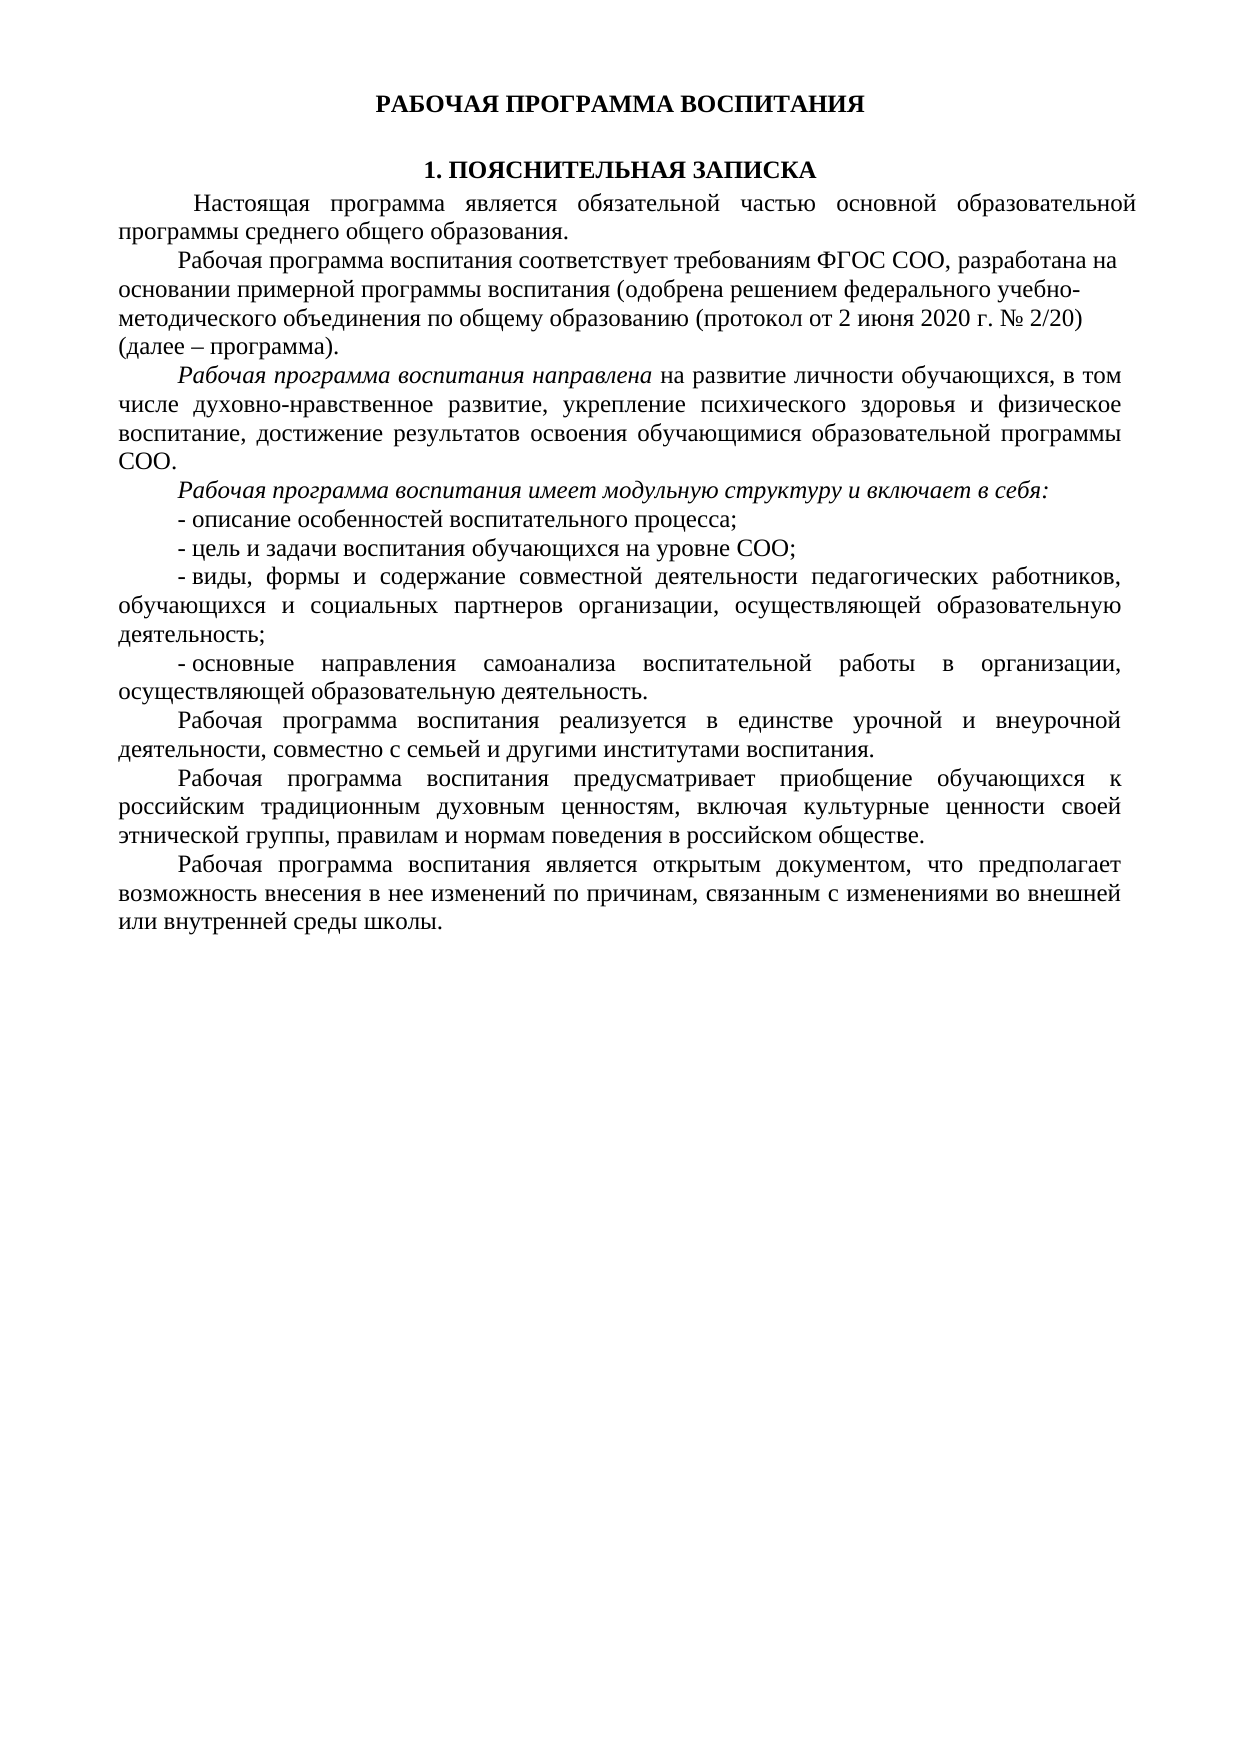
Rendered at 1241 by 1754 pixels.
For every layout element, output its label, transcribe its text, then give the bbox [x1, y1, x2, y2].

text - виды, формы и содержание совместной деятельности педагогических работников, обучающихся и социальных партнеров организации, осуществляющей образовательную деятельность; [118, 561, 1122, 648]
text Рабочая программа воспитания предусматривает приобщение обучающихся к российским традиционным духовным ценностям, включая культурные ценности своей этнической группы, правилам и нормам поведения в российском обществе. [118, 763, 1122, 849]
text - описание особенностей воспитательного процесса; [118, 504, 1122, 533]
text Рабочая программа воспитания соответствует требованиям ФГОС СОО, разработана на основании примерной программы воспитания (одобрена решением федерального учебно-методического объединения по общему образованию (протокол от 2 июня 2020 г. № 2/20) (далее – программа). [118, 245, 1137, 360]
list Рабочая программа воспитания является открытым документом, что предполагает возможность внесения в нее изменений по причинам, связанным с изменениями во внешней или внутренней среды школы. [118, 849, 1122, 935]
list Настоящая программа является обязательной частью основной образовательной программы среднего общего образования. [118, 188, 1137, 245]
text Рабочая программа воспитания направлена на развитие личности обучающихся, в том числе духовно-нравственное развитие, укрепление психического здоровья и физическое воспитание, достижение результатов освоения обучающимися образовательной программы СОО. [118, 360, 1122, 475]
text Рабочая программа воспитания реализуется в единстве урочной и внеурочной деятельности, совместно с семьей и другими институтами воспитания. [118, 705, 1122, 763]
list РАБОЧАЯ ПРОГРАММА ВОСПИТАНИЯ [118, 89, 1122, 117]
text Рабочая программа воспитания имеет модульную структуру и включает в себя: [118, 475, 1122, 504]
list 1. ПОЯСНИТЕЛЬНАЯ ЗАПИСКА [118, 155, 1122, 183]
text - основные направления самоанализа воспитательной работы в организации, осуществляющей образовательную деятельность. [118, 648, 1122, 705]
text - цель и задачи воспитания обучающихся на уровне СОО; [118, 533, 1122, 561]
